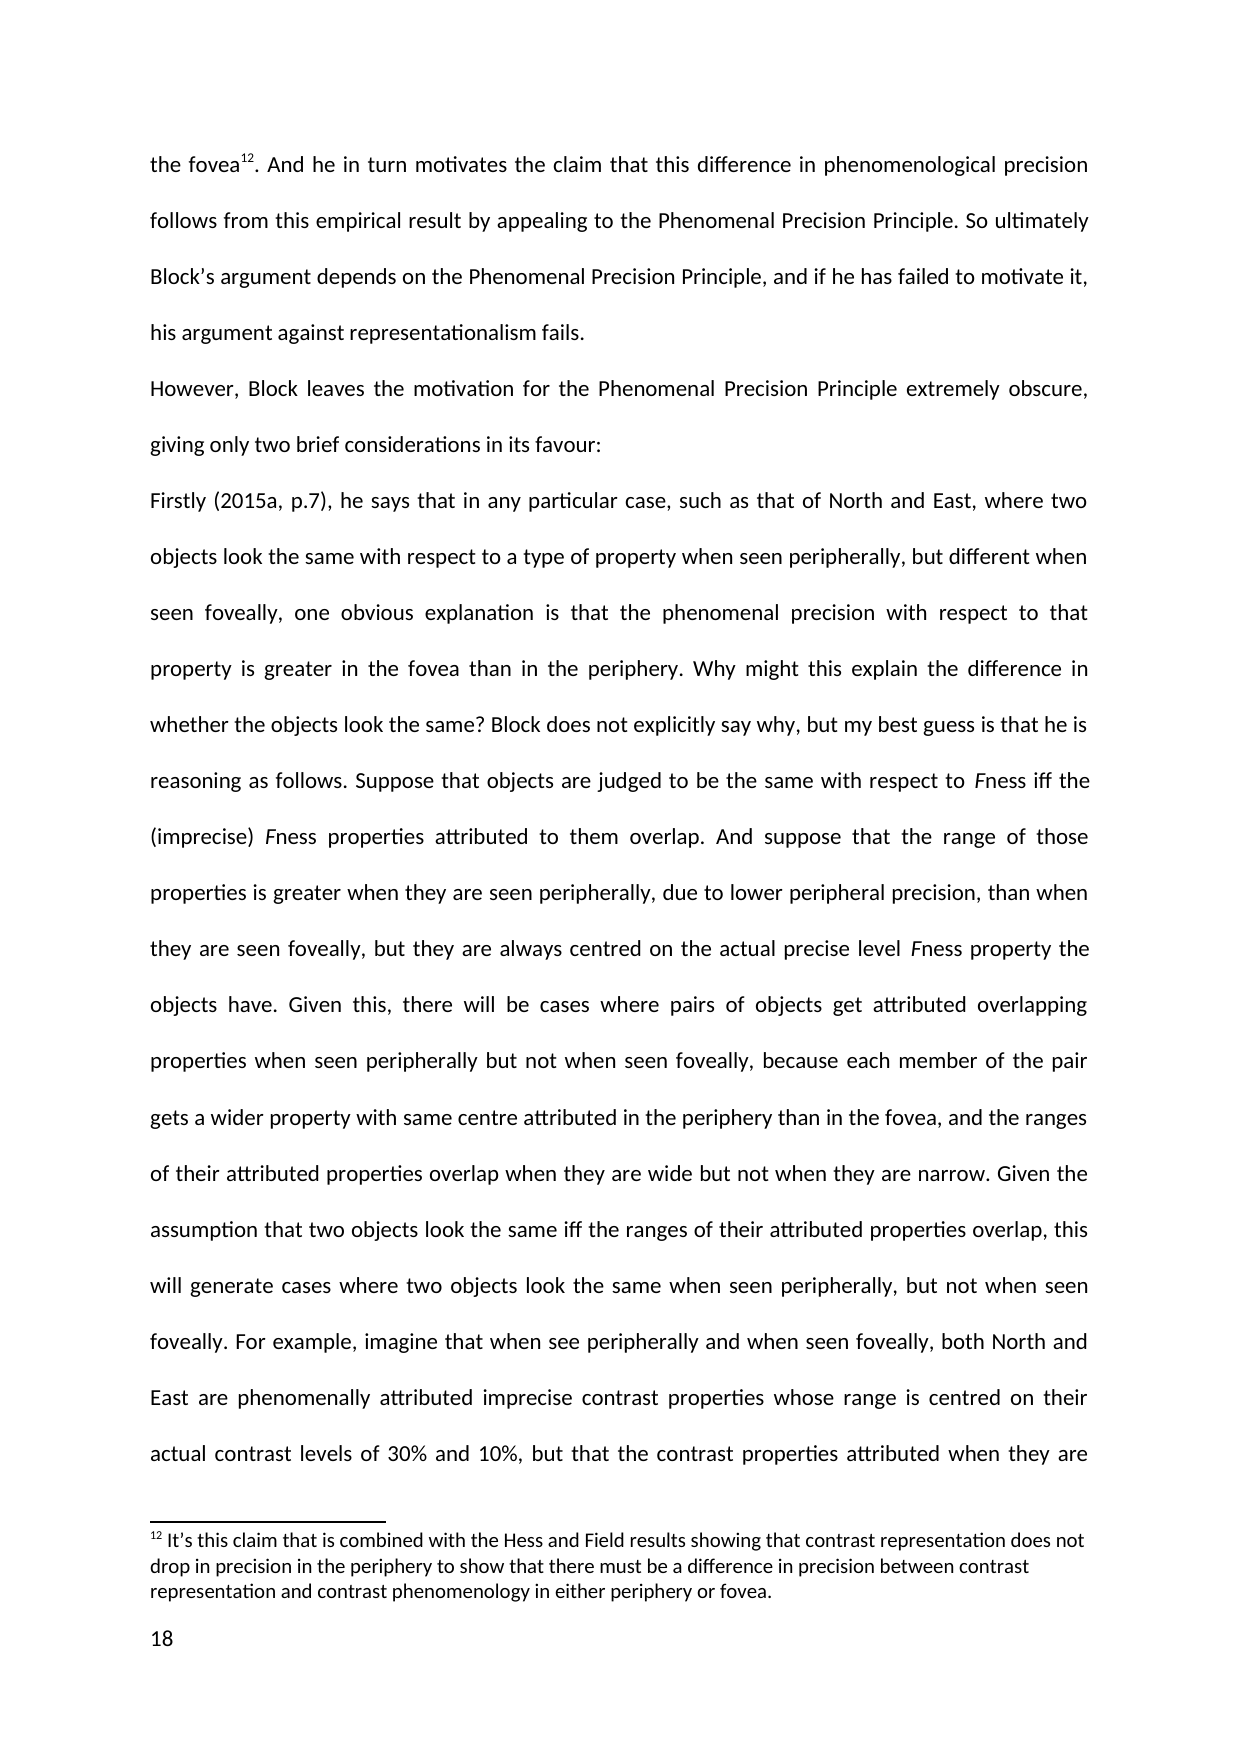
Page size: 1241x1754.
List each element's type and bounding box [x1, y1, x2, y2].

text [150, 150, 1090, 1467]
